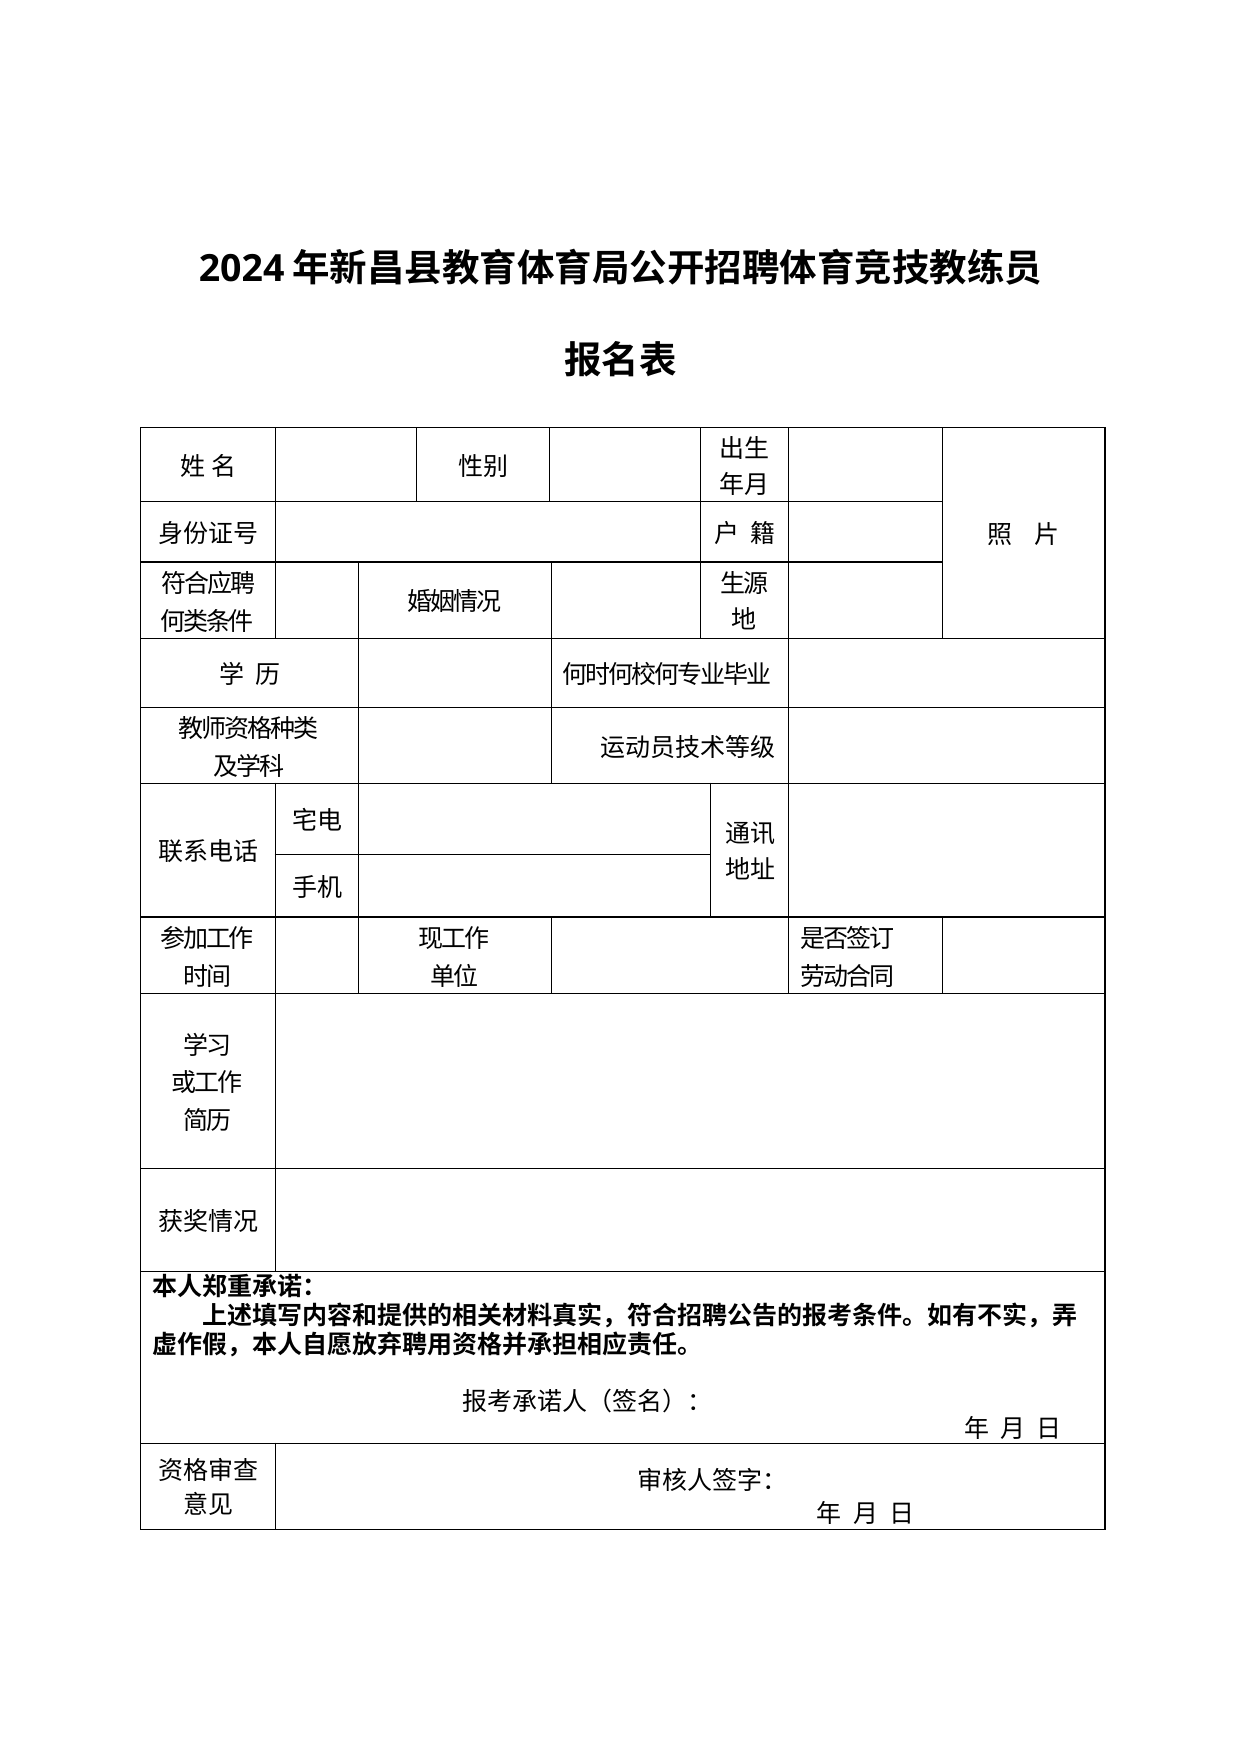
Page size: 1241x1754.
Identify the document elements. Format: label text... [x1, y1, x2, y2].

table_header 姓 名 [141, 428, 275, 501]
table_cell 学 历 [141, 639, 358, 707]
table_cell 户 籍 [701, 502, 788, 561]
text 报名表 [159, 325, 1081, 390]
table_cell [276, 994, 1104, 1167]
table_cell [359, 784, 710, 854]
table_cell [276, 1169, 1104, 1271]
table_cell 审核人签字： 年 月 日 [276, 1444, 1104, 1529]
table_cell 资格审查 意见 [141, 1444, 275, 1529]
table_cell [789, 563, 942, 637]
table_cell 本人郑重承诺： 上述填写内容和提供的相关材料真实，符合招聘公告的报考条件。如有不实，弄虚作假，本人自愿放弃聘用资格并承担相应责任。 报考承诺人（签名）： 年 月 日 [141, 1272, 1104, 1443]
table_header 照 片 [943, 428, 1104, 637]
table_cell [552, 918, 788, 992]
table_cell [359, 855, 710, 916]
table_cell 身份证号 [141, 502, 275, 561]
table_cell 婚姻情况 [359, 563, 551, 637]
table_cell 手机 [276, 855, 358, 916]
table_cell [276, 502, 700, 561]
table_cell 参加工作 时间 [141, 918, 275, 992]
table_header 性别 [417, 428, 549, 501]
table_cell 通讯地址 [711, 784, 788, 916]
table_cell 是否签订 劳动合同 [789, 918, 942, 992]
table_cell 符合应聘何类条件 [141, 563, 275, 637]
table_cell 生源地 [701, 563, 788, 637]
table_header [550, 428, 700, 501]
table_header 出生年月 [701, 428, 788, 501]
table_cell [276, 918, 358, 992]
table_header [789, 428, 942, 501]
table_cell [789, 708, 1104, 783]
table_cell 教师资格种类 及学科 [141, 708, 358, 783]
table_cell 学习 或工作 简历 [141, 994, 275, 1167]
table_cell [276, 563, 358, 637]
table_cell [789, 639, 1104, 707]
table_cell [789, 502, 942, 561]
table_cell [359, 708, 551, 783]
table_cell [552, 563, 700, 637]
table_cell 联系电话 [141, 784, 275, 916]
table_header [276, 428, 416, 501]
table_cell [359, 639, 551, 707]
text 2024年新昌县教育体育局公开招聘体育竞技教练员 [159, 233, 1081, 298]
table_cell 何时何校何专业毕业 [552, 639, 788, 707]
table_cell 宅电 [276, 784, 358, 854]
table_cell [789, 784, 1104, 916]
table_cell [943, 918, 1104, 992]
table_cell 现工作 单位 [359, 918, 551, 992]
table_cell 运动员技术等级 [552, 708, 788, 783]
table_cell 获奖情况 [141, 1169, 275, 1271]
